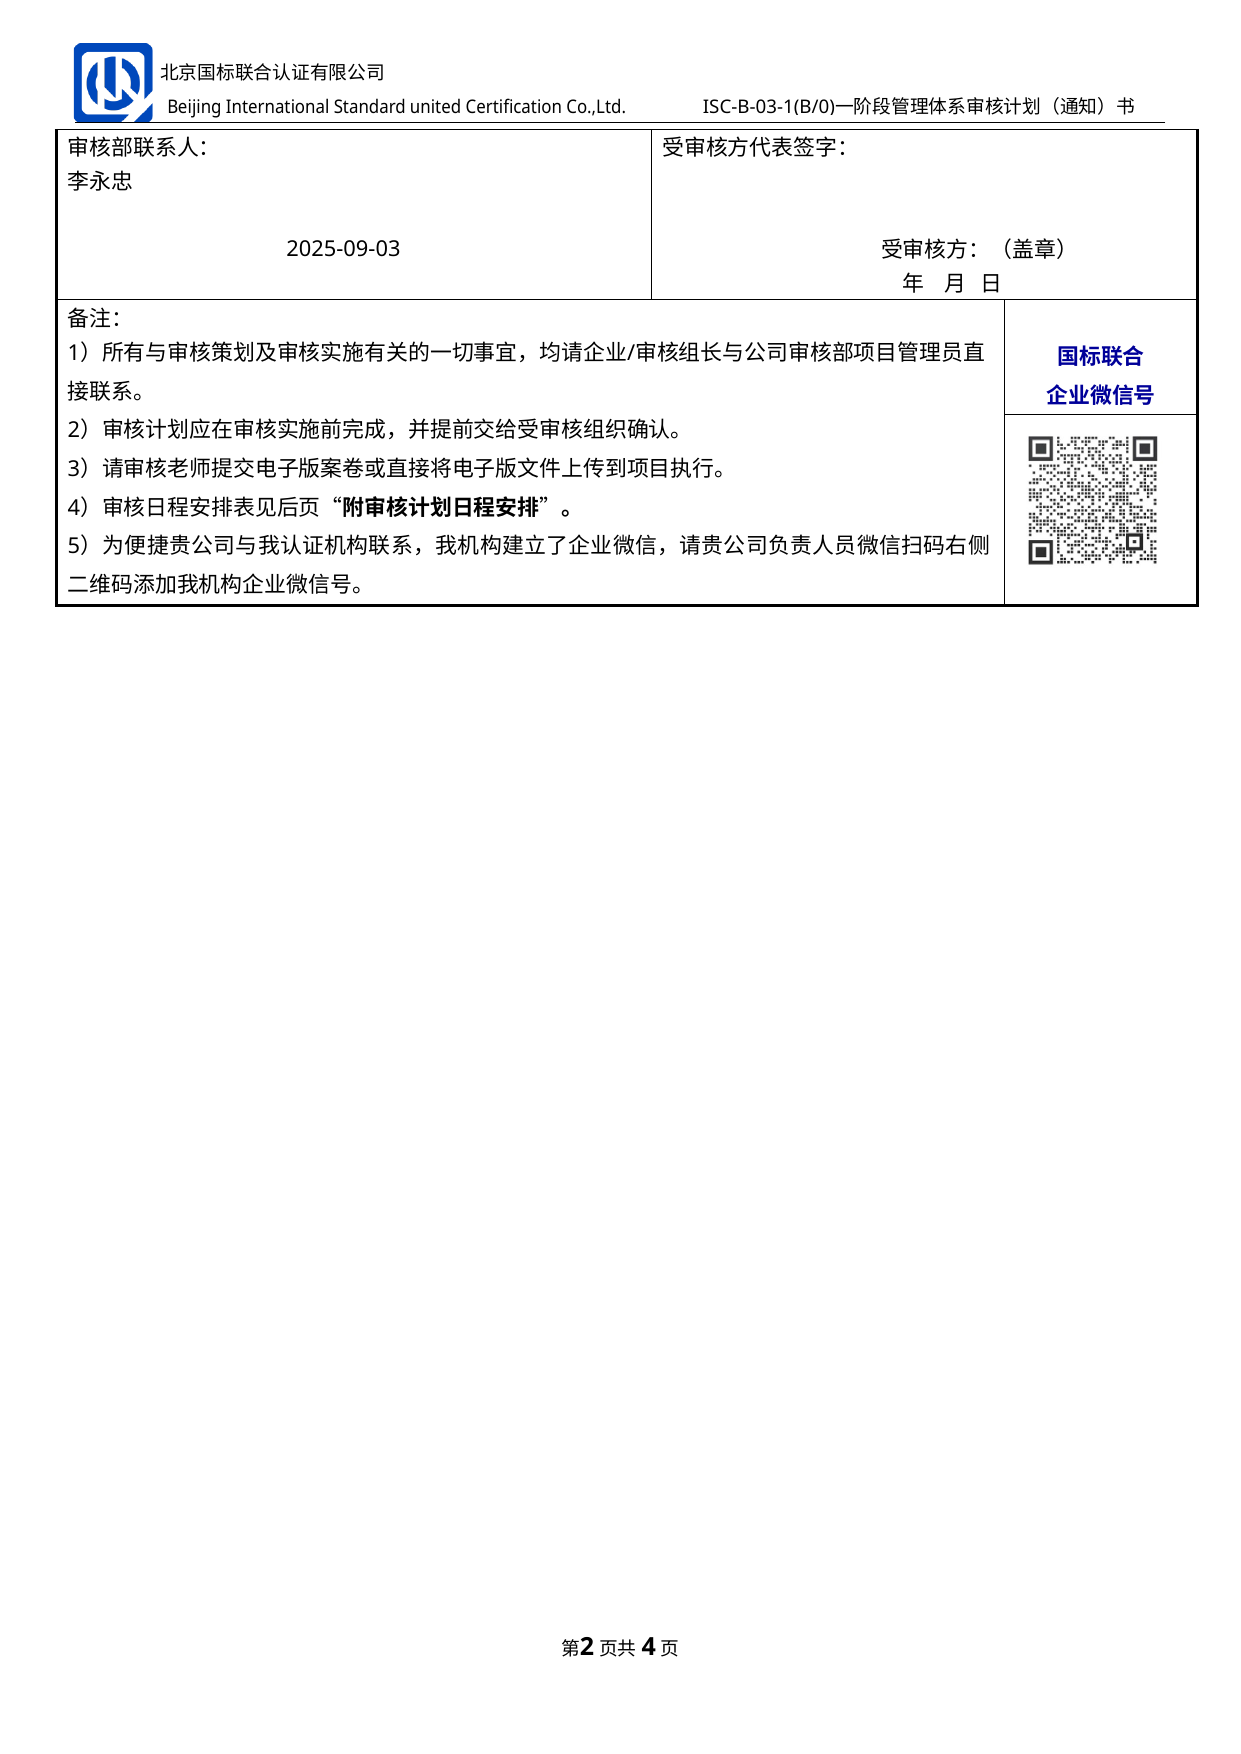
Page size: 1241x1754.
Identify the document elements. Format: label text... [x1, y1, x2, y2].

table_cell 国标联合 企业微信号 [1005, 300, 1196, 414]
table_cell 受审核方代表签字： 受审核方：（盖章） 年 月 日 [652, 130, 1196, 299]
picture [1020, 430, 1166, 574]
picture [73, 43, 153, 123]
table_cell 备注： 1）所有与审核策划及审核实施有关的一切事宜，均请企业/审核组长与公司审核部项目管理员直接联系。 2）审核计划应在审核实施前完成，并提前交给受审核组织确认。 3）请审核老师提交电子版案卷或直接将电子版文件上传到项目执行。 4）审核日程安排表见后页“附审核计划日程安排”。 5）为便捷贵公司与我认证机构联系，我机构建立了企业微信，请贵公司负责人员微信扫码右侧二维码添加我机构企业微信号。 [58, 300, 1004, 604]
table_cell 审核部联系人： 李永忠 2025-09-03 [58, 130, 651, 299]
table_cell [1005, 415, 1196, 604]
